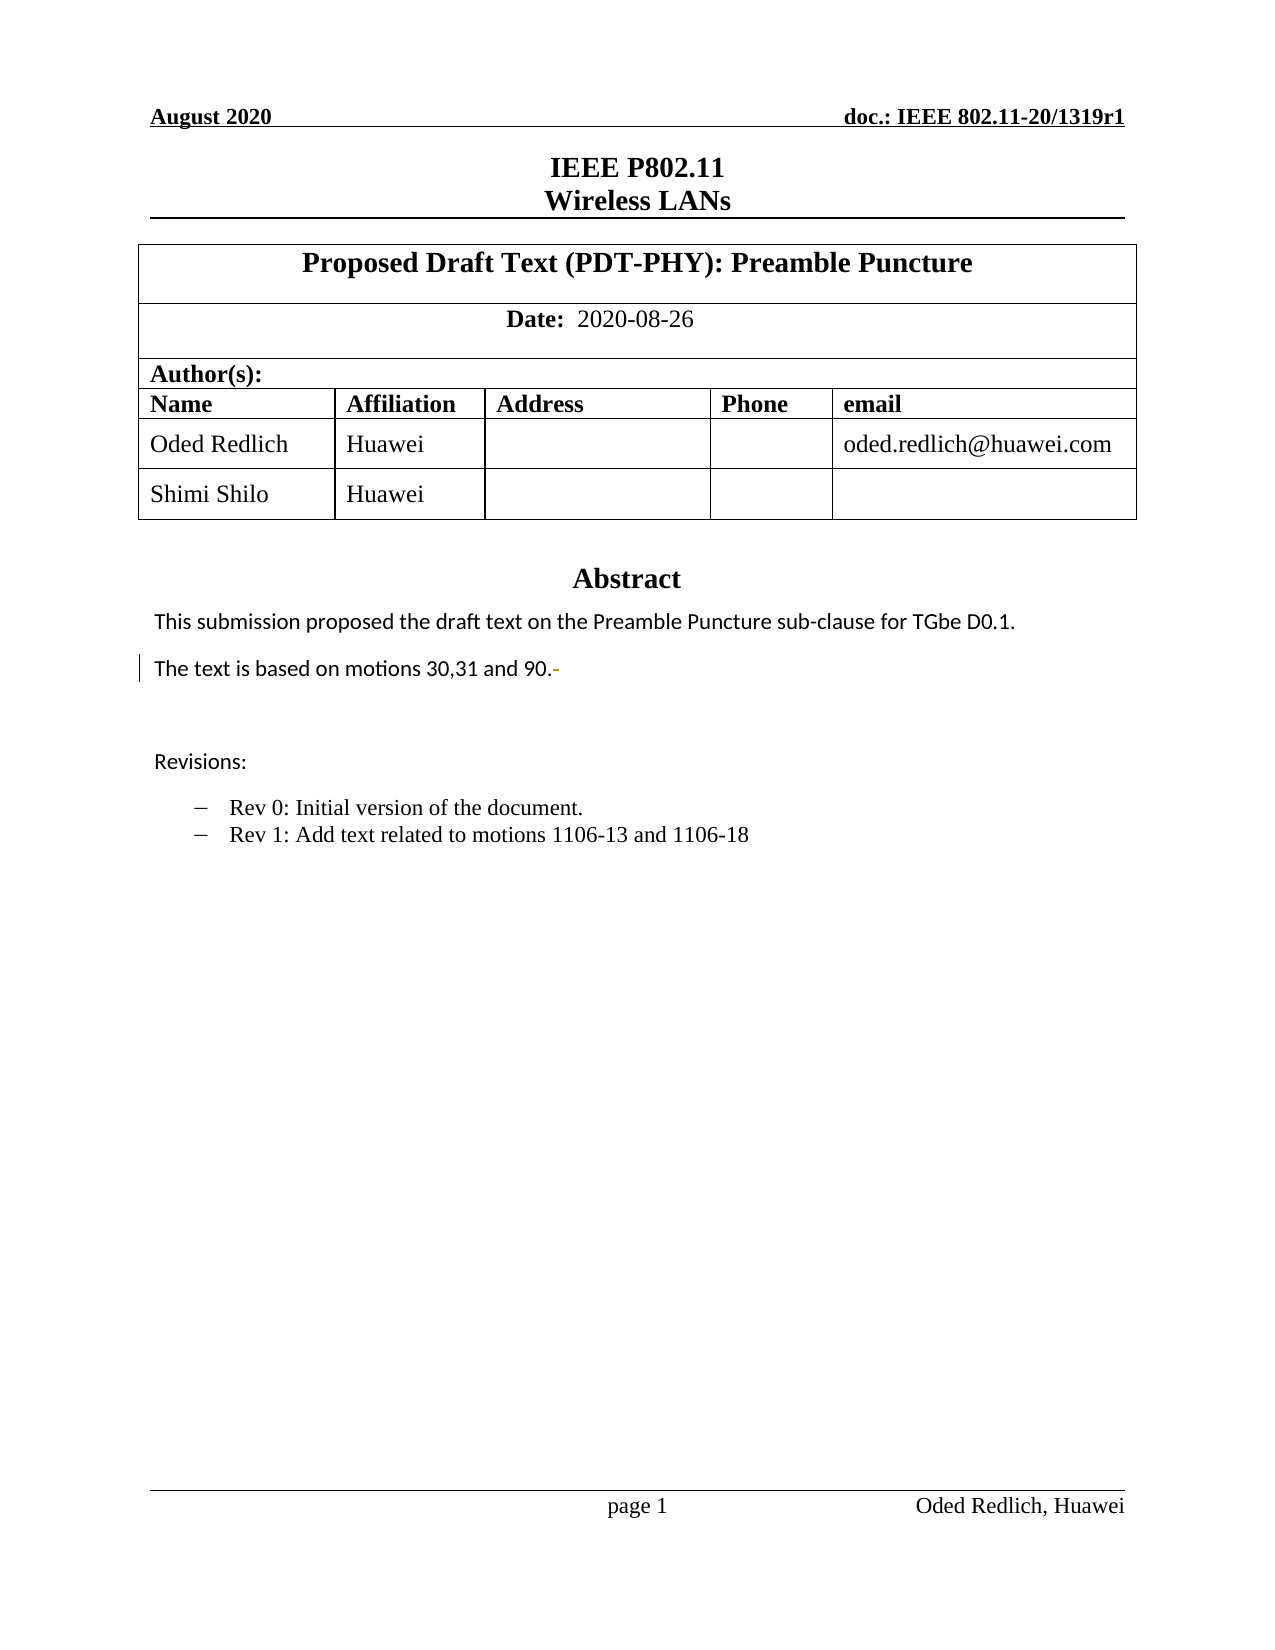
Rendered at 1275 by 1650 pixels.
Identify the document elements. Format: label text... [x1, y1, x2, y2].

table_cell Huawei [336, 469, 484, 519]
table_cell Shimi Shilo [139, 469, 334, 519]
table_cell Affiliation [336, 389, 484, 418]
table_cell [711, 419, 832, 468]
table_cell [486, 469, 710, 519]
table_cell Date: 2020-08-26 [139, 304, 1136, 358]
table_cell [833, 469, 1136, 519]
text IEEE P802.11 Wireless LANs [150, 150, 1125, 217]
table_cell email [833, 389, 1136, 418]
table_cell [486, 419, 710, 468]
table_cell Author(s): [139, 359, 1136, 388]
table_cell [711, 469, 832, 519]
table_cell Address [486, 389, 710, 418]
table_header Proposed Draft Text (PDT-PHY): Preamble Puncture [139, 245, 1136, 303]
table_cell Oded Redlich [139, 419, 334, 468]
table_cell Name [139, 389, 334, 418]
table_cell Phone [711, 389, 832, 418]
table_cell oded.redlich@huawei.com [833, 419, 1136, 468]
table_cell Huawei [336, 419, 484, 468]
